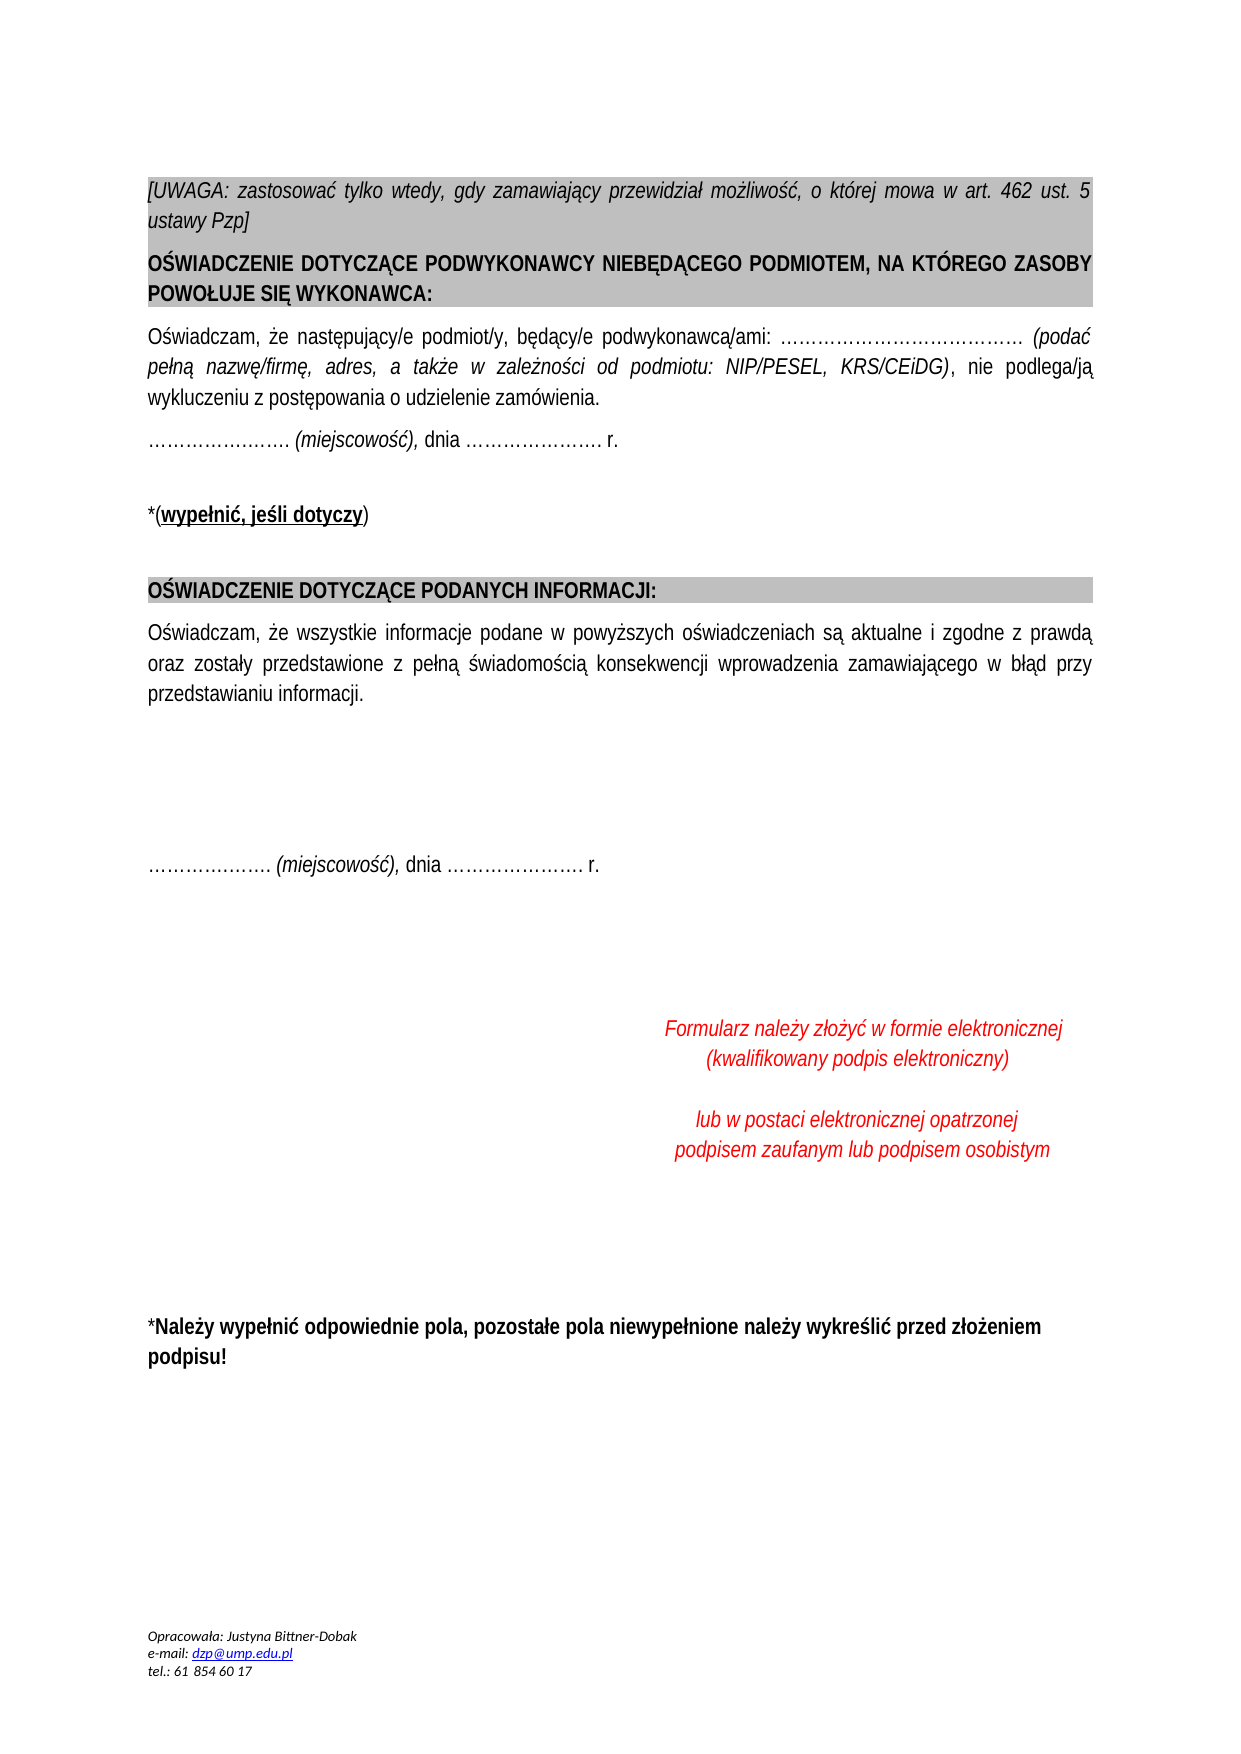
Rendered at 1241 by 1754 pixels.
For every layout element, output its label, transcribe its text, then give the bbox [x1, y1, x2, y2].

text …………….……. (miejscowość), dnia …………………. r. [148, 426, 1093, 485]
text Oświadczam, że następujący/e podmiot/y, będący/e podwykonawcą/ami: ………………………………… (podać pełną nazwę/firmę, adres, a także w zależności od podmiotu: NIP/PESEL, KRS/CEiDG), nie podlega/ją wykluczeniu z postępowania o udzielenie zamówienia. [148, 323, 1093, 410]
text *(wypełnić, jeśli dotyczy) [148, 501, 1093, 560]
text Oświadczam, że wszystkie informacje podane w powyższych oświadczeniach są aktualne i zgodne z prawdą oraz zostały przedstawione z pełną świadomością konsekwencji wprowadzenia zamawiającego w błąd przy przedstawianiu informacji. [148, 619, 1093, 706]
text OŚWIADCZENIE DOTYCZĄCE PODANYCH INFORMACJI: [148, 577, 1093, 603]
text Formularz należy złożyć w formie elektronicznej (kwalifikowany podpis elektroniczny) lub w postaci elektronicznej opatrzonej podpisem zaufanym lub podpisem osobistym [664, 1015, 1093, 1162]
text ………….……. (miejscowość), dnia …………………. r. [148, 851, 1093, 909]
text *Należy wypełnić odpowiednie pola, pozostałe pola niewypełnione należy wykreślić przed złożeniem podpisu! [148, 1313, 1093, 1369]
text OŚWIADCZENIE DOTYCZĄCE PODWYKONAWCY NIEBĘDĄCEGO PODMIOTEM, NA KTÓREGO ZASOBY POWOŁUJE SIĘ WYKONAWCA: [148, 250, 1093, 307]
text [UWAGA: zastosować tylko wtedy, gdy zamawiający przewidział możliwość, o której mowa w art. 462 ust. 5 ustawy Pzp] [148, 177, 1093, 234]
